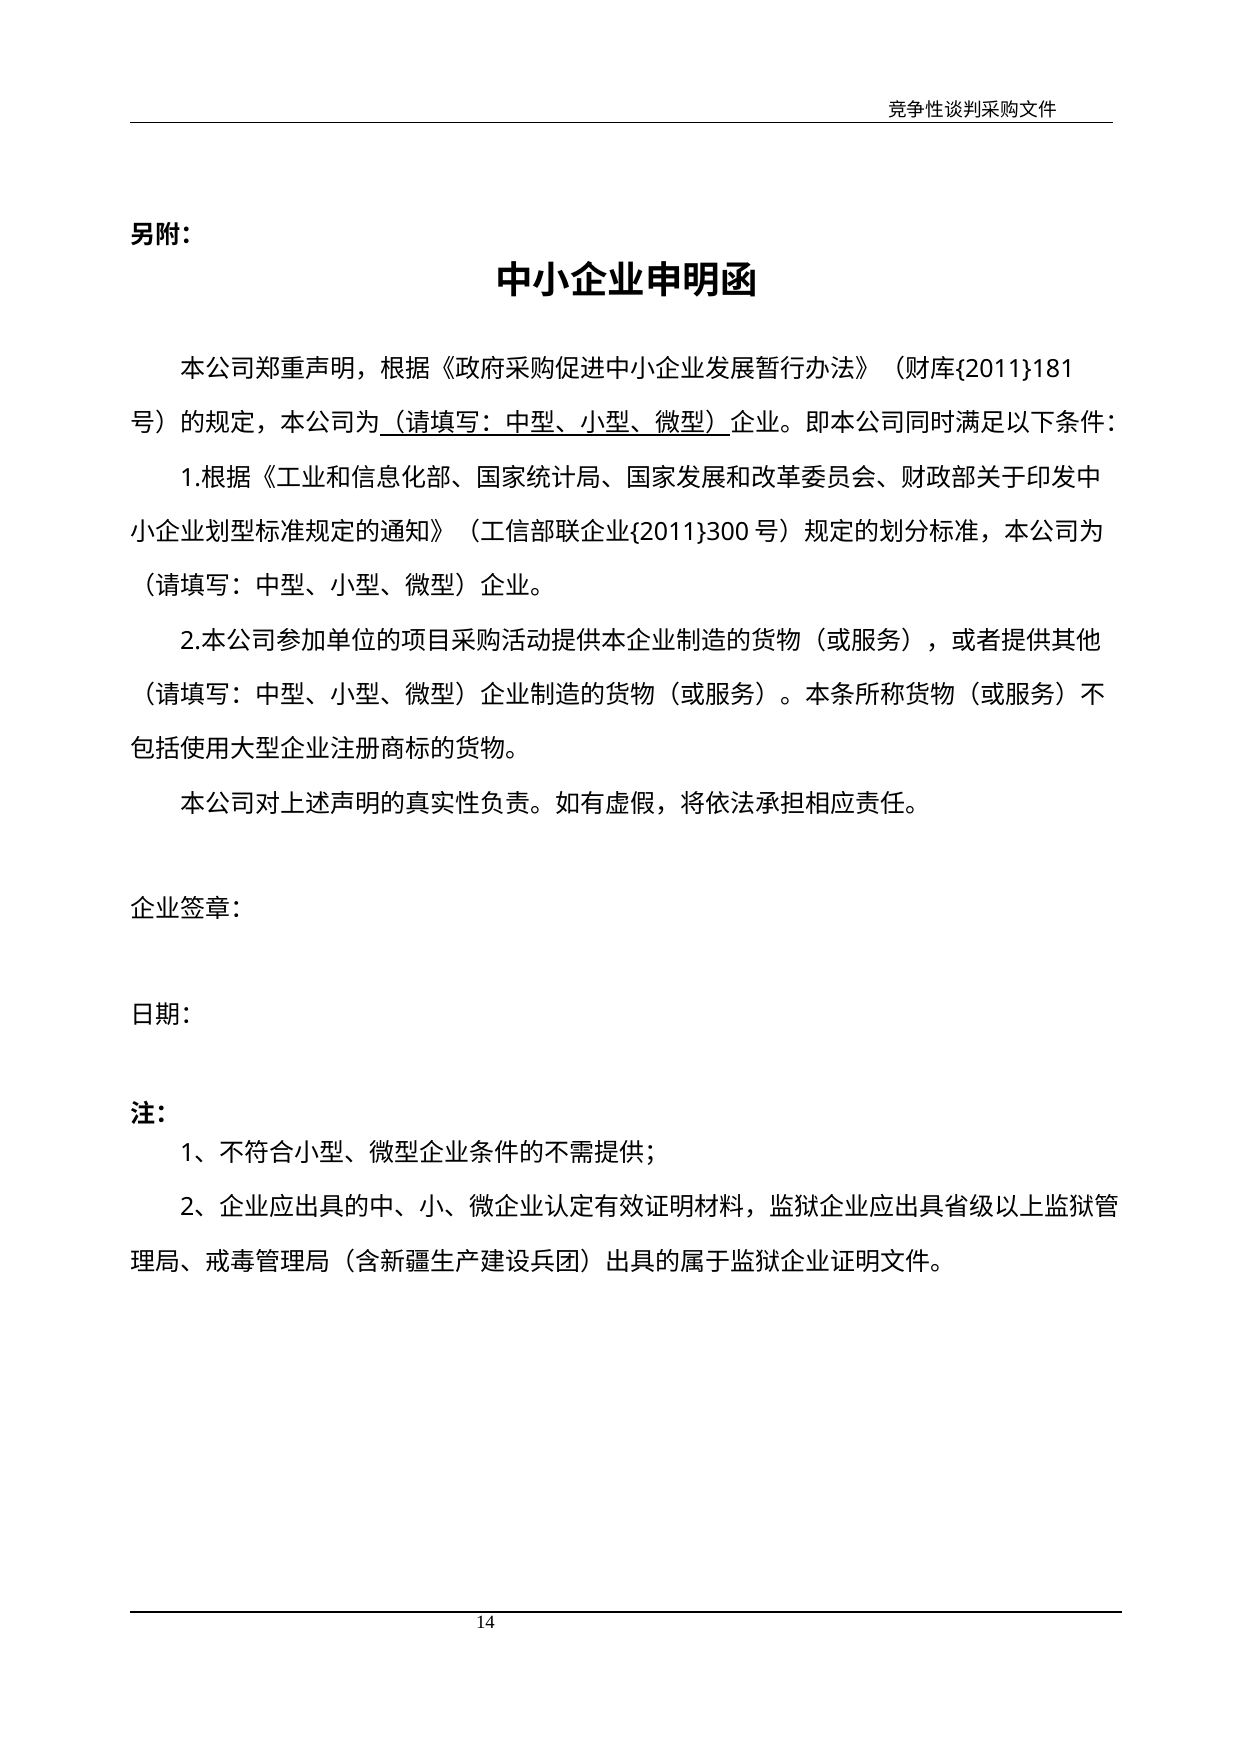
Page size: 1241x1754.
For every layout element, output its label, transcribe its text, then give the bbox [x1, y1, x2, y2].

text 另附： [130, 203, 1122, 253]
text 本公司郑重声明，根据《政府采购促进中小企业发展暂行办法》（财库{2011}181号）的规定，本公司为（请填写：中型、小型、微型）企业。即本公司同时满足以下条件： [130, 348, 1122, 439]
text 注： [130, 1082, 1122, 1132]
text 1.根据《工业和信息化部、国家统计局、国家发展和改革委员会、财政部关于印发中小企业划型标准规定的通知》（工信部联企业{2011}300号）规定的划分标准，本公司为（请填写：中型、小型、微型）企业。 [130, 457, 1122, 602]
list 企业应出具的中、小、微企业认定有效证明材料，监狱企业应出具省级以上监狱管理局、戒毒管理局（含新疆生产建设兵团）出具的属于监狱企业证明文件。 [130, 1187, 1122, 1277]
list 不符合小型、微型企业条件的不需提供； [130, 1132, 1122, 1169]
text 本公司对上述声明的真实性负责。如有虚假，将依法承担相应责任。 [130, 783, 1122, 819]
text 企业签章： [130, 889, 1122, 925]
text 2.本公司参加单位的项目采购活动提供本企业制造的货物（或服务），或者提供其他（请填写：中型、小型、微型）企业制造的货物（或服务）。本条所称货物（或服务）不包括使用大型企业注册商标的货物。 [130, 620, 1122, 765]
text 日期： [130, 994, 1122, 1030]
text 中小企业申明函 [130, 253, 1122, 303]
